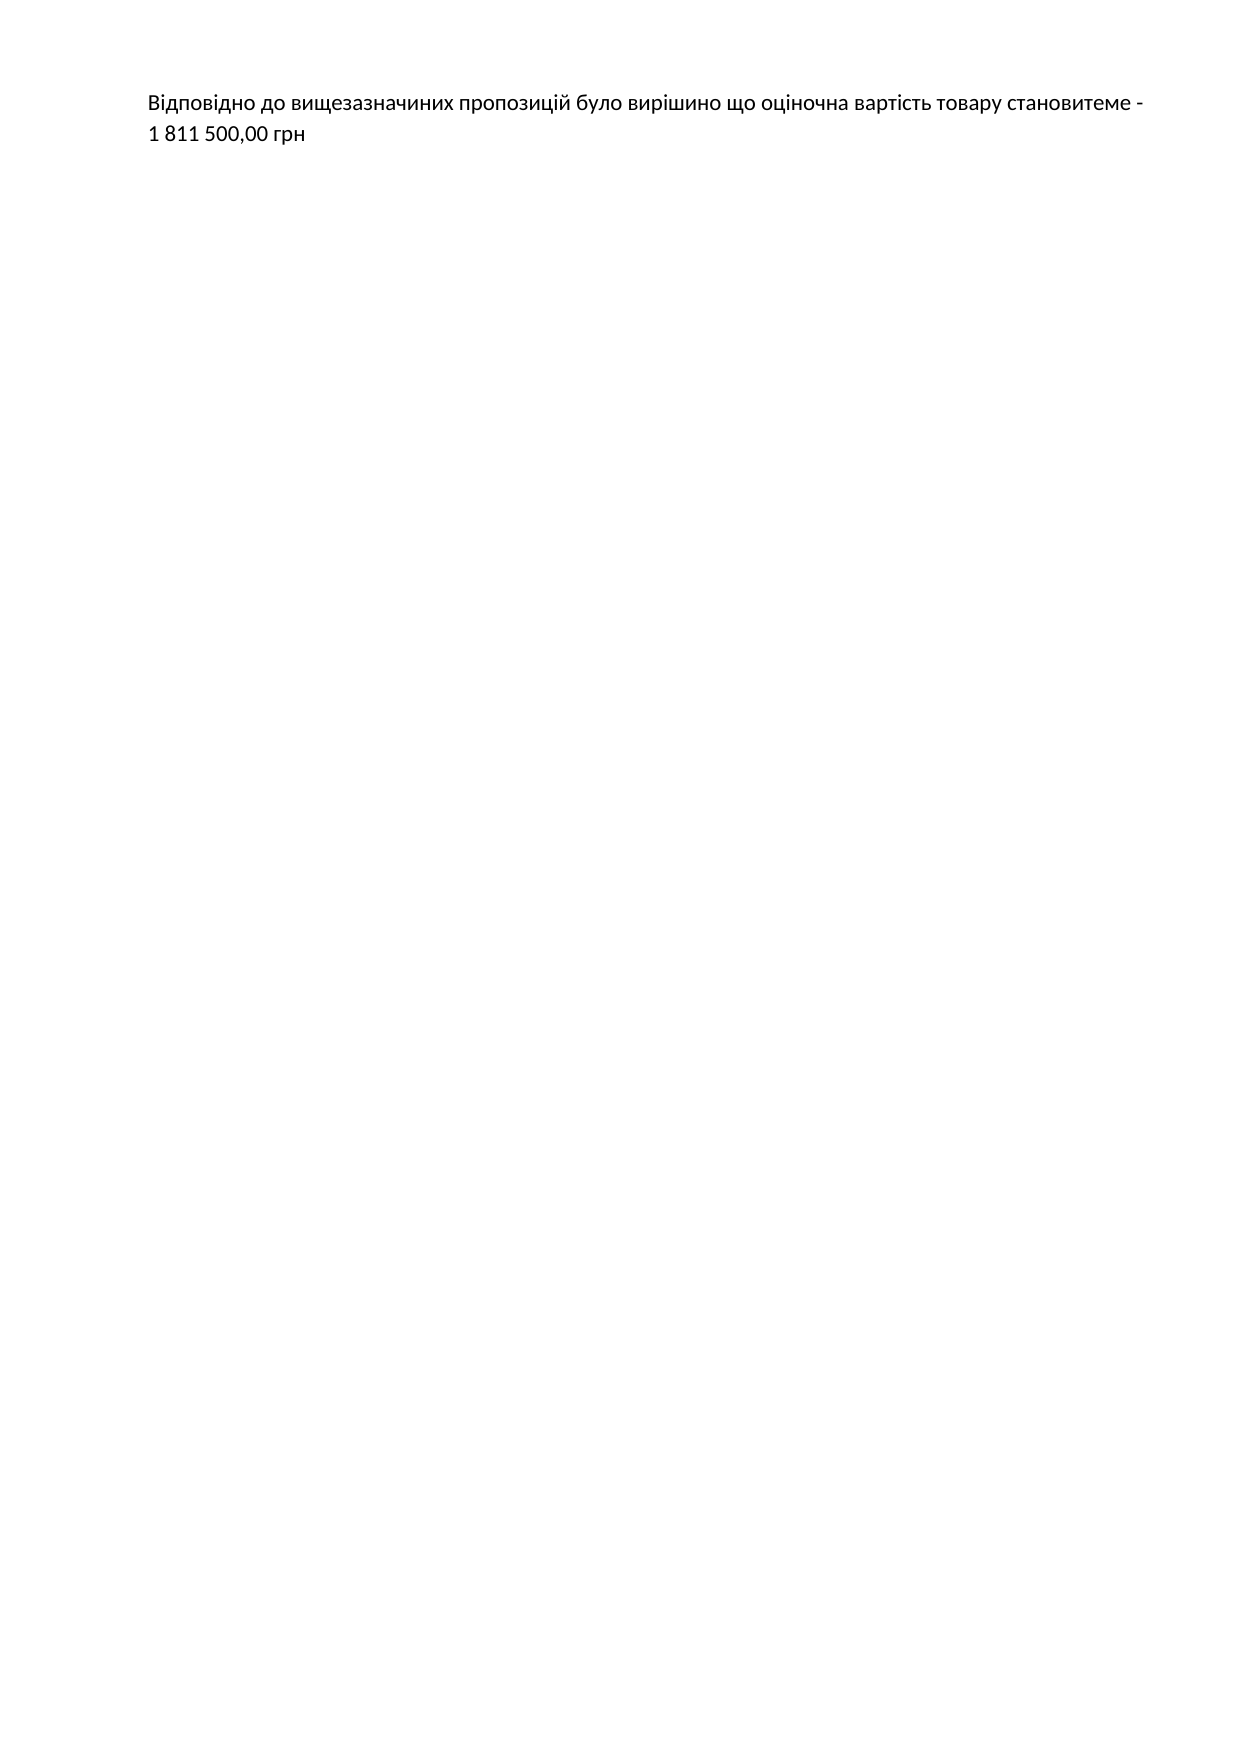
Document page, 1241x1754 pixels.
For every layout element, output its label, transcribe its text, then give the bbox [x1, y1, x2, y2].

text Відповідно до вищезазначиних пропозицій було вирішино що оціночна вартість товару становитеме - 1 811 500,00 грн [148, 88, 1152, 147]
